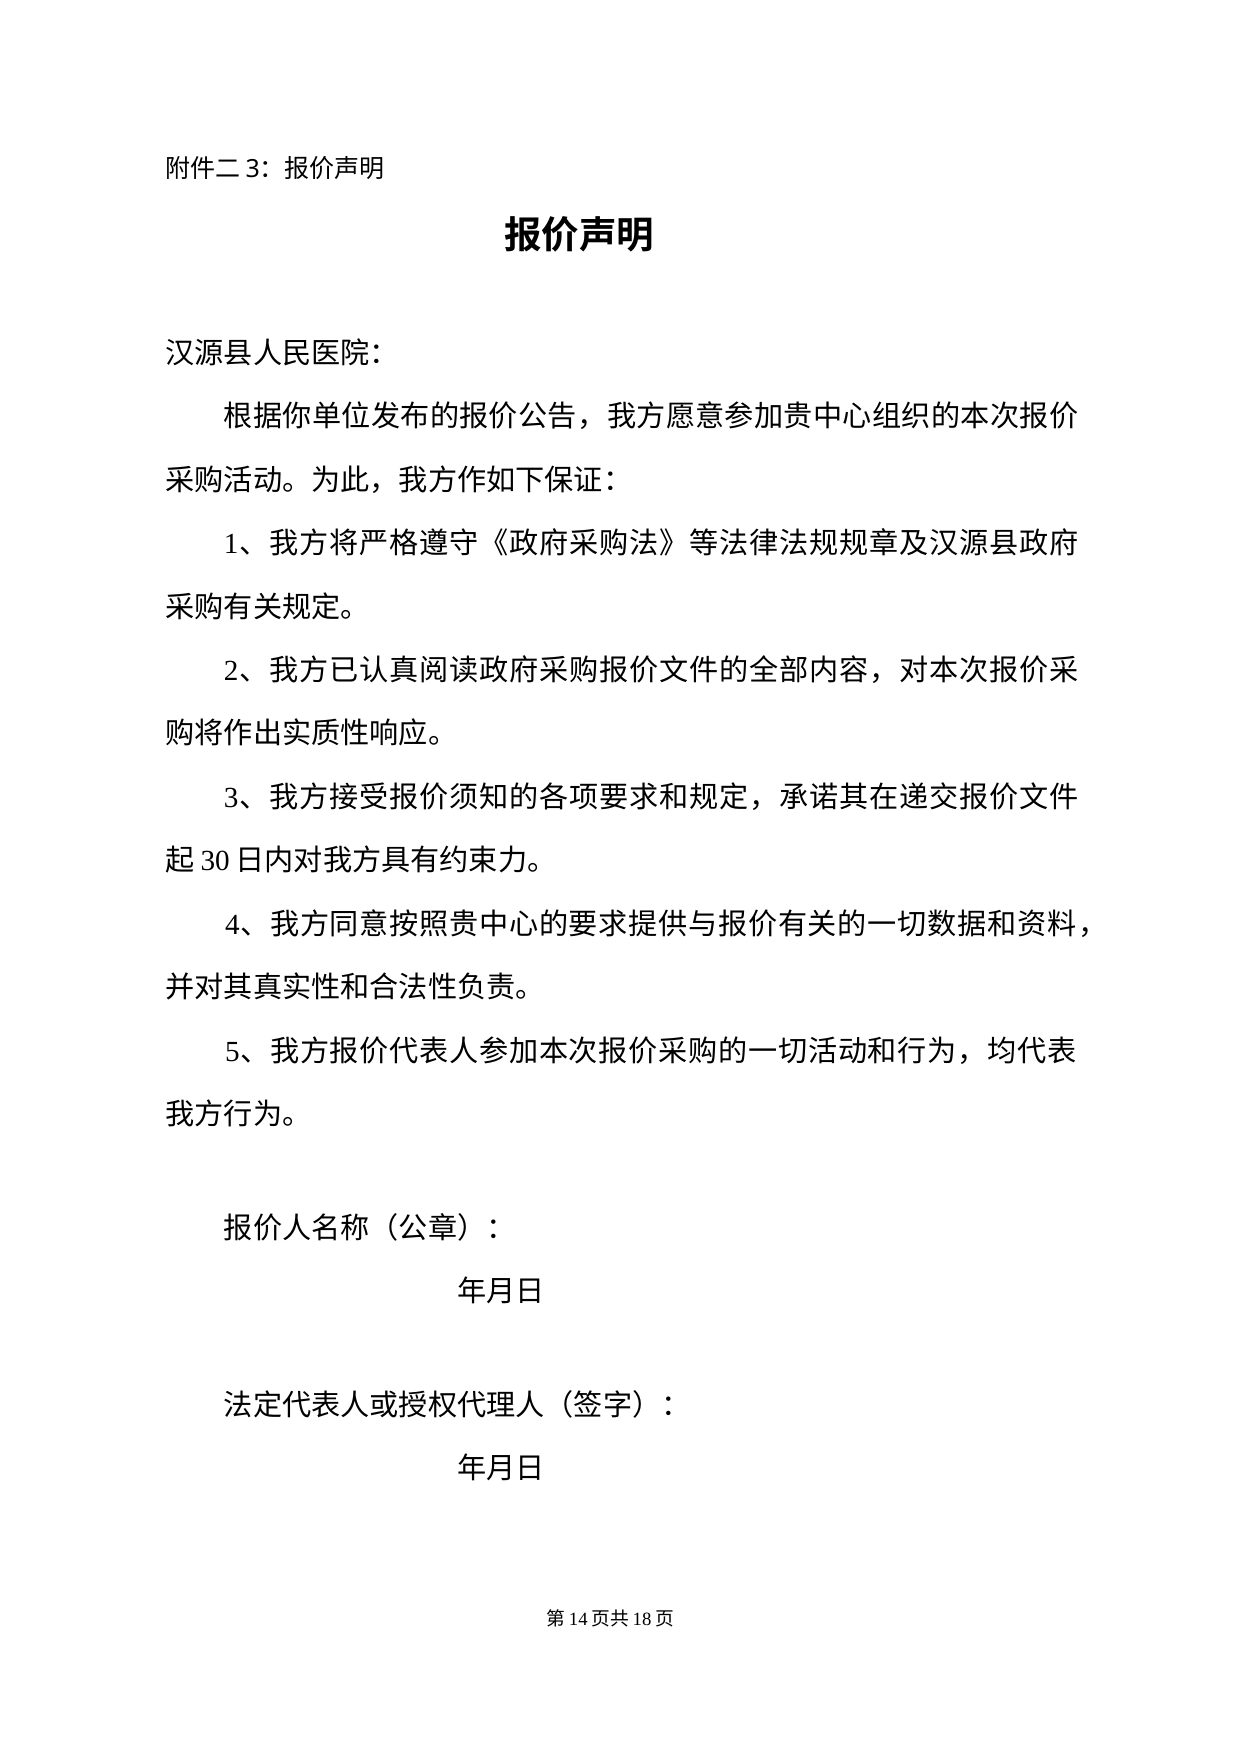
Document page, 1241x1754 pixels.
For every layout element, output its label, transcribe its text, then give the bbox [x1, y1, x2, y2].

text 汉源县人民医院： [165, 329, 1078, 372]
text 根据你单位发布的报价公告，我方愿意参加贵中心组织的本次报价采购活动。为此，我方作如下保证： [165, 393, 1078, 499]
text 法定代表人或授权代理人（签字）： [165, 1382, 1078, 1424]
text 报价人名称（公章）： [165, 1204, 1078, 1247]
text 2、我方已认真阅读政府采购报价文件的全部内容，对本次报价采购将作出实质性响应。 [165, 647, 1078, 752]
text 5、我方报价代表人参加本次报价采购的一切活动和行为，均代表我方行为。 [165, 1027, 1078, 1133]
text 年月日 [165, 1268, 1078, 1310]
text 1、我方将严格遵守《政府采购法》等法律法规规章及汉源县政府采购有关规定。 [165, 520, 1078, 626]
text 4、我方同意按照贵中心的要求提供与报价有关的一切数据和资料，并对其真实性和合法性负责。 [165, 900, 1078, 1006]
text 年月日 [165, 1445, 1078, 1487]
text 3、我方接受报价须知的各项要求和规定，承诺其在递交报价文件起30日内对我方具有约束力。 [165, 773, 1078, 879]
text 附件二3：报价声明 [165, 134, 1087, 199]
text 报价声明 [165, 199, 1087, 264]
